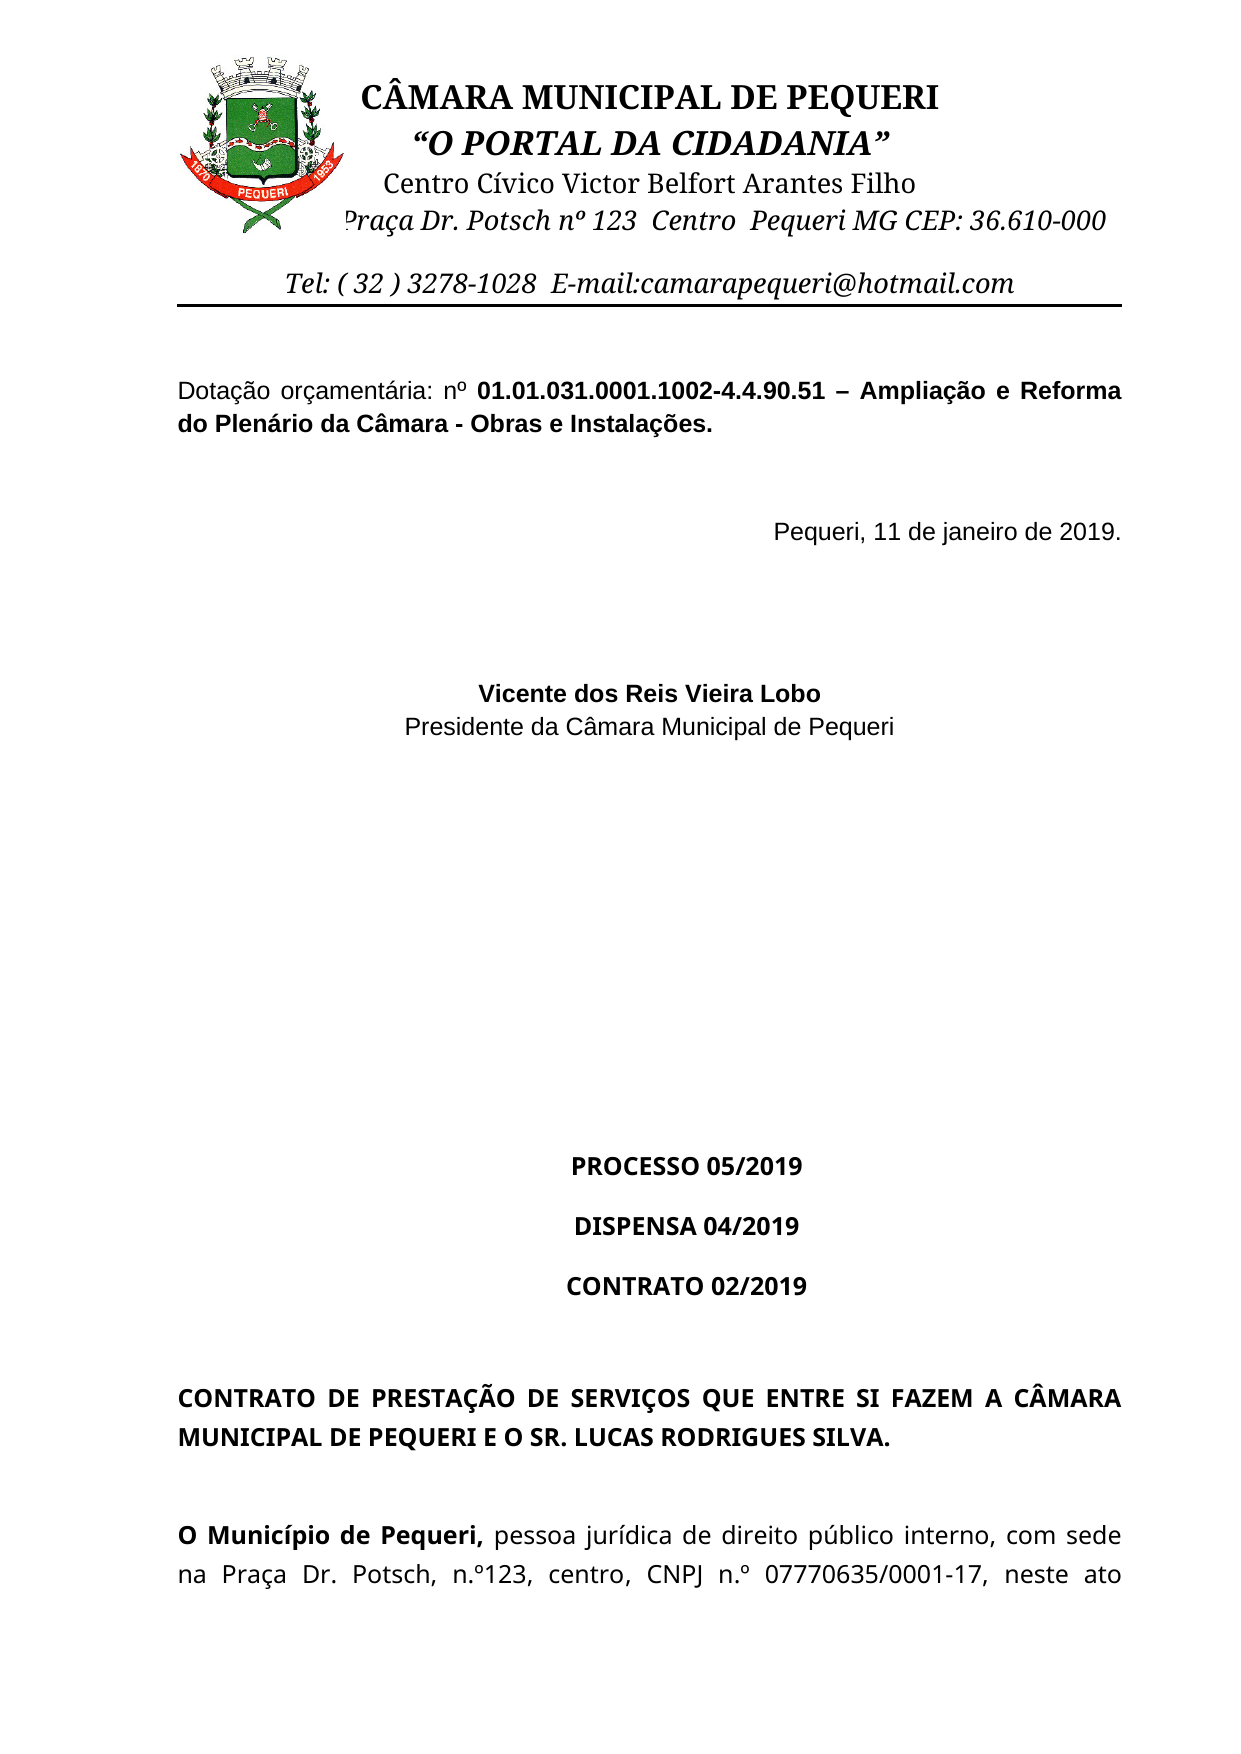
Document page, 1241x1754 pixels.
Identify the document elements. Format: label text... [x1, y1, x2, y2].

picture [177, 55, 346, 234]
text Pequeri, 11 de janeiro de 2019. [177, 517, 1122, 546]
text CONTRATO DE PRESTAÇÃO DE SERVIÇOS QUE ENTRE SI FAZEM A CÂMARA MUNICIPAL DE PEQUERI E O SR. LUCAS RODRIGUES SILVA. [177, 1380, 1122, 1453]
text Presidente da Câmara Municipal de Pequeri [177, 712, 1122, 740]
text PROCESSO 05/2019 [177, 1149, 1122, 1183]
text Vicente dos Reis Vieira Lobo [177, 679, 1122, 707]
text Dotação orçamentária: nº 01.01.031.0001.1002-4.4.90.51 – Ampliação e Reforma do Plenário da Câmara - Obras e Instalações. [177, 376, 1122, 438]
text DISPENSA 04/2019 [177, 1209, 1122, 1243]
text CONTRATO 02/2019 [177, 1269, 1122, 1303]
